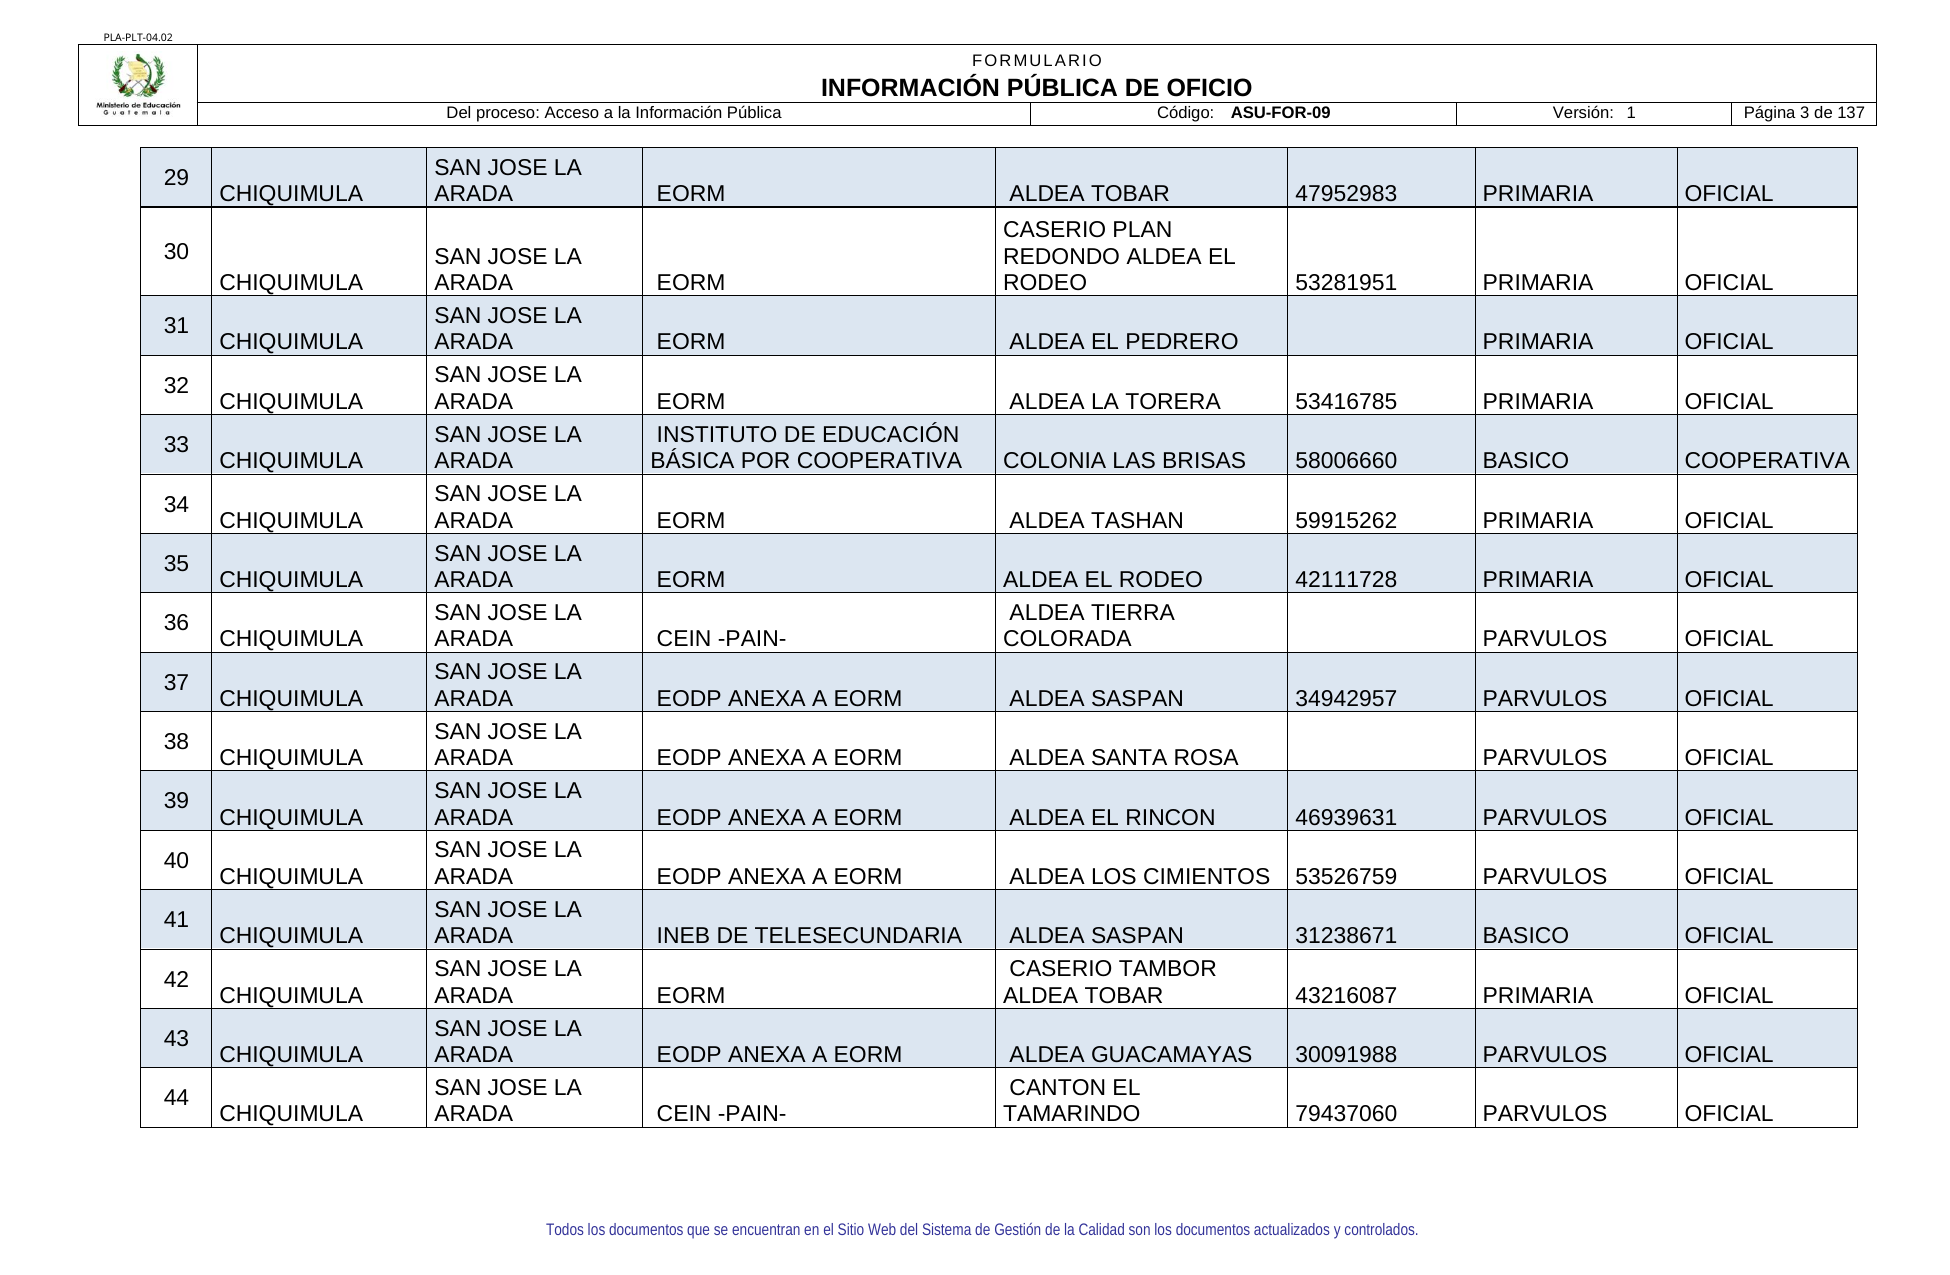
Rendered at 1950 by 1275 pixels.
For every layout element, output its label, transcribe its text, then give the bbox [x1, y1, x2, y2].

table_cell 35 [141, 534, 211, 592]
table_cell 30091988 [1288, 1009, 1475, 1067]
table_cell CANTON EL TAMARINDO [996, 1068, 1287, 1127]
table_cell EODP ANEXA A EORM [643, 712, 995, 770]
table_cell 47952983 [1288, 148, 1475, 206]
table_cell CHIQUIMULA [212, 1068, 426, 1127]
table_cell ALDEA EL RINCON [996, 771, 1287, 830]
table_cell CHIQUIMULA [212, 148, 426, 206]
table_cell EODP ANEXA A EORM [643, 653, 995, 711]
table_cell EORM [643, 950, 995, 1008]
table_cell ALDEA SASPAN [996, 653, 1287, 711]
table_cell EORM [643, 534, 995, 592]
table_cell CHIQUIMULA [212, 1009, 426, 1067]
table_cell INEB DE TELESECUNDARIA [643, 890, 995, 948]
table_cell EORM [643, 296, 995, 355]
table_cell [1288, 593, 1475, 652]
table_cell ALDEA SANTA ROSA [996, 712, 1287, 770]
table_cell EORM [643, 356, 995, 414]
table_cell ALDEA GUACAMAYAS [996, 1009, 1287, 1067]
table_cell CHIQUIMULA [212, 534, 426, 592]
table_cell BASICO [1476, 415, 1677, 473]
table_cell COLONIA LAS BRISAS [996, 415, 1287, 473]
table_cell CHIQUIMULA [212, 415, 426, 473]
table_cell CASERIO TAMBOR ALDEA TOBAR [996, 950, 1287, 1008]
table_cell SAN JOSE LA ARADA [427, 653, 642, 711]
table_cell ALDEA TASHAN [996, 475, 1287, 533]
table_cell OFICIAL [1678, 534, 1857, 592]
table_cell SAN JOSE LA ARADA [427, 712, 642, 770]
table_cell SAN JOSE LA ARADA [427, 771, 642, 830]
table_cell 33 [141, 415, 211, 473]
table_cell 53416785 [1288, 356, 1475, 414]
table_cell PRIMARIA [1476, 296, 1677, 355]
table_cell SAN JOSE LA ARADA [427, 475, 642, 533]
table_cell PRIMARIA [1476, 534, 1677, 592]
table_cell 43216087 [1288, 950, 1475, 1008]
table_cell 44 [141, 1068, 211, 1127]
table_cell EORM [643, 208, 995, 295]
table_cell ALDEA TIERRA COLORADA [996, 593, 1287, 652]
table_cell 30 [141, 208, 211, 295]
table_cell 53281951 [1288, 208, 1475, 295]
table_cell 42 [141, 950, 211, 1008]
table_cell OFICIAL [1678, 296, 1857, 355]
table_cell 53526759 [1288, 831, 1475, 889]
table_cell SAN JOSE LA ARADA [427, 890, 642, 948]
table_cell OFICIAL [1678, 1068, 1857, 1127]
table_cell OFICIAL [1678, 890, 1857, 948]
table_cell CHIQUIMULA [212, 831, 426, 889]
table_cell 29 [141, 148, 211, 206]
table_cell SAN JOSE LA ARADA [427, 296, 642, 355]
table_cell 34 [141, 475, 211, 533]
table_cell OFICIAL [1678, 148, 1857, 206]
table_cell [1288, 712, 1475, 770]
table_cell ALDEA LA TORERA [996, 356, 1287, 414]
table_cell OFICIAL [1678, 475, 1857, 533]
table_cell EODP ANEXA A EORM [643, 831, 995, 889]
table_cell 41 [141, 890, 211, 948]
table_cell ALDEA SASPAN [996, 890, 1287, 948]
table_cell PARVULOS [1476, 712, 1677, 770]
table_cell SAN JOSE LA ARADA [427, 593, 642, 652]
table_cell ALDEA EL RODEO [996, 534, 1287, 592]
table_cell 43 [141, 1009, 211, 1067]
table_cell PARVULOS [1476, 771, 1677, 830]
table_cell 40 [141, 831, 211, 889]
table_cell EORM [643, 475, 995, 533]
table_cell PRIMARIA [1476, 950, 1677, 1008]
table_cell ALDEA TOBAR [996, 148, 1287, 206]
table_cell CHIQUIMULA [212, 771, 426, 830]
table_cell OFICIAL [1678, 653, 1857, 711]
table_cell OFICIAL [1678, 771, 1857, 830]
table_cell PRIMARIA [1476, 356, 1677, 414]
table_cell CEIN -PAIN- [643, 593, 995, 652]
table_cell ALDEA EL PEDRERO [996, 296, 1287, 355]
table_cell 79437060 [1288, 1068, 1475, 1127]
table_cell CHIQUIMULA [212, 296, 426, 355]
table_cell PARVULOS [1476, 831, 1677, 889]
table_cell OFICIAL [1678, 712, 1857, 770]
table_cell CHIQUIMULA [212, 890, 426, 948]
table_cell CHIQUIMULA [212, 950, 426, 1008]
table_cell SAN JOSE LA ARADA [427, 831, 642, 889]
table_cell OFICIAL [1678, 356, 1857, 414]
table_cell BASICO [1476, 890, 1677, 948]
table_cell 36 [141, 593, 211, 652]
table_cell 31238671 [1288, 890, 1475, 948]
table_cell CHIQUIMULA [212, 208, 426, 295]
table_cell CHIQUIMULA [212, 712, 426, 770]
table_cell PARVULOS [1476, 653, 1677, 711]
table_cell CEIN -PAIN- [643, 1068, 995, 1127]
table_cell SAN JOSE LA ARADA [427, 1009, 642, 1067]
table_cell CHIQUIMULA [212, 593, 426, 652]
table_cell CHIQUIMULA [212, 356, 426, 414]
table_cell COOPERATIVA [1678, 415, 1857, 473]
table_cell PARVULOS [1476, 1009, 1677, 1067]
table_cell OFICIAL [1678, 593, 1857, 652]
table_cell EORM [643, 148, 995, 206]
table_cell OFICIAL [1678, 208, 1857, 295]
table_cell ALDEA LOS CIMIENTOS [996, 831, 1287, 889]
picture [95, 51, 181, 117]
table_cell 37 [141, 653, 211, 711]
table_cell SAN JOSE LA ARADA [427, 1068, 642, 1127]
table_cell CASERIO PLAN REDONDO ALDEA EL RODEO [996, 208, 1287, 295]
table_cell 31 [141, 296, 211, 355]
table_cell OFICIAL [1678, 1009, 1857, 1067]
table_cell 38 [141, 712, 211, 770]
table_cell PRIMARIA [1476, 475, 1677, 533]
table_cell SAN JOSE LA ARADA [427, 356, 642, 414]
table_cell INSTITUTO DE EDUCACIÓN BÁSICA POR COOPERATIVA [643, 415, 995, 473]
table_cell 32 [141, 356, 211, 414]
table_cell PARVULOS [1476, 593, 1677, 652]
table_cell 42111728 [1288, 534, 1475, 592]
table_cell PRIMARIA [1476, 148, 1677, 206]
table_cell CHIQUIMULA [212, 475, 426, 533]
table_cell PRIMARIA [1476, 208, 1677, 295]
table_cell 46939631 [1288, 771, 1475, 830]
table_cell SAN JOSE LA ARADA [427, 148, 642, 206]
table_cell SAN JOSE LA ARADA [427, 534, 642, 592]
table_cell OFICIAL [1678, 831, 1857, 889]
table_cell 58006660 [1288, 415, 1475, 473]
table_cell OFICIAL [1678, 950, 1857, 1008]
table_cell EODP ANEXA A EORM [643, 1009, 995, 1067]
table_cell PARVULOS [1476, 1068, 1677, 1127]
table_cell 34942957 [1288, 653, 1475, 711]
table_cell [1288, 296, 1475, 355]
table_cell SAN JOSE LA ARADA [427, 950, 642, 1008]
table_cell SAN JOSE LA ARADA [427, 415, 642, 473]
table_cell SAN JOSE LA ARADA [427, 208, 642, 295]
table_cell 59915262 [1288, 475, 1475, 533]
table_cell 39 [141, 771, 211, 830]
table_cell EODP ANEXA A EORM [643, 771, 995, 830]
table_cell CHIQUIMULA [212, 653, 426, 711]
